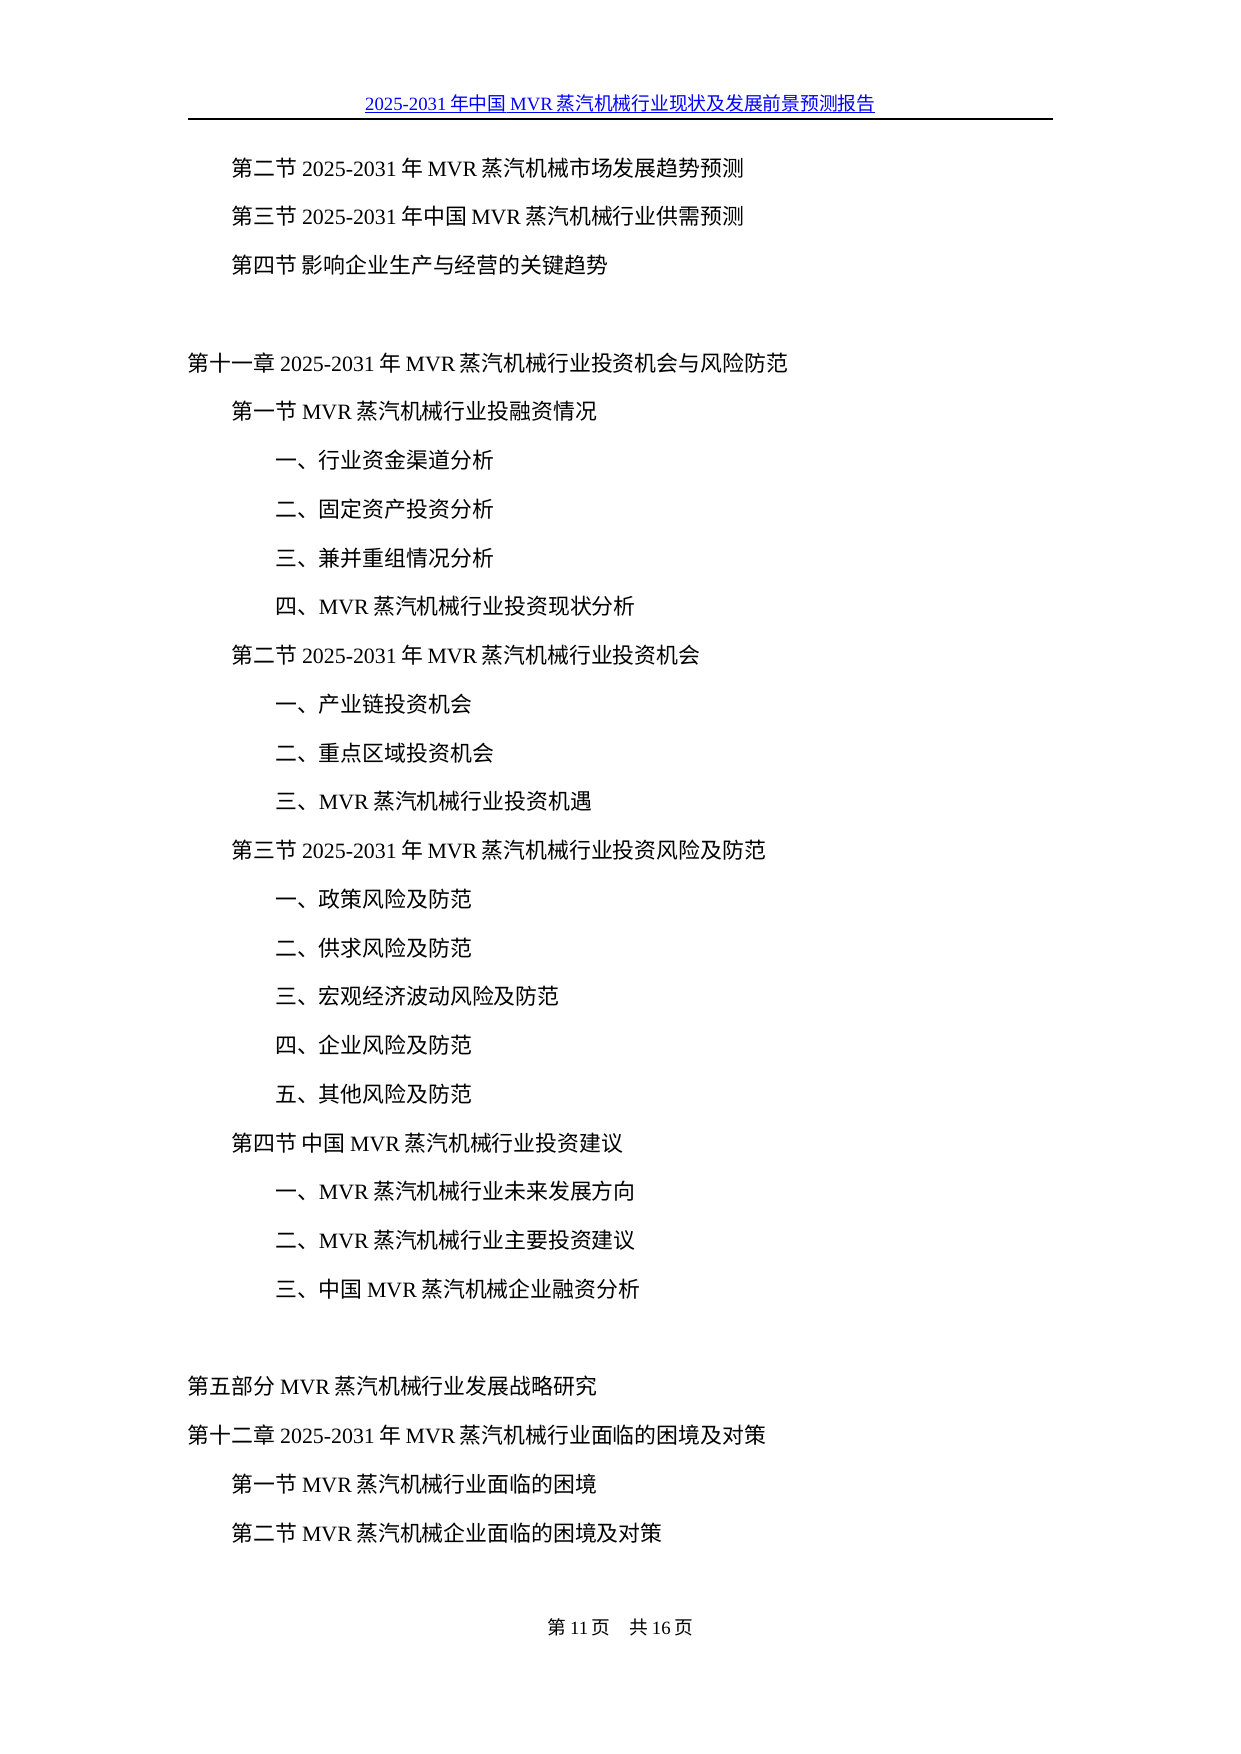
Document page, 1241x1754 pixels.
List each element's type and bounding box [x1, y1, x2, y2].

text [187, 150, 1053, 1548]
